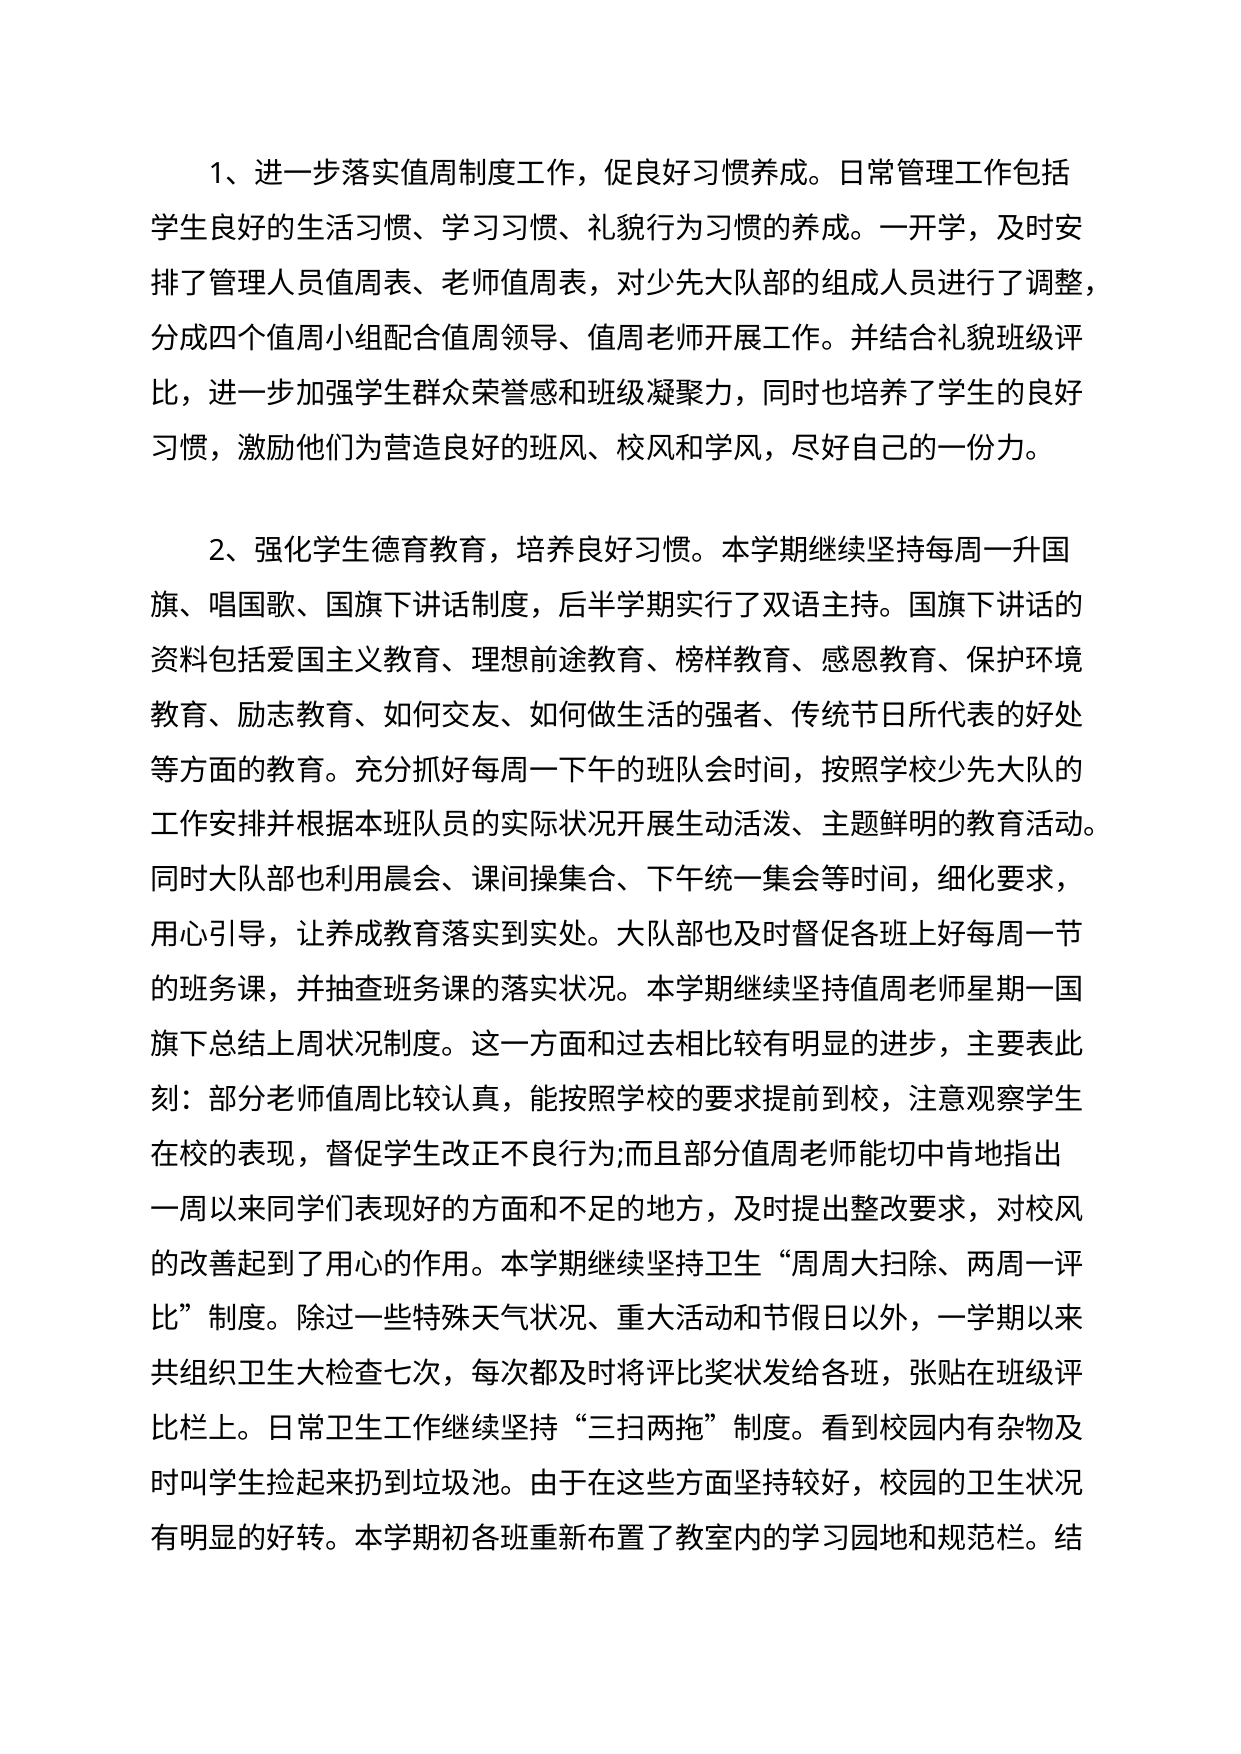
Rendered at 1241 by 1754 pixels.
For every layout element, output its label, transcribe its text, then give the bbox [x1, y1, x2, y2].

text 1、进一步落实值周制度工作，促良好习惯养成。日常管理工作包括学生良好的生活习惯、学习习惯、礼貌行为习惯的养成。一开学，及时安排了管理人员值周表、老师值周表，对少先大队部的组成人员进行了调整，分成四个值周小组配合值周领导、值周老师开展工作。并结合礼貌班级评比，进一步加强学生群众荣誉感和班级凝聚力，同时也培养了学生的良好习惯，激励他们为营造良好的班风、校风和学风，尽好自己的一份力。 [150, 150, 1090, 467]
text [150, 526, 1090, 1557]
